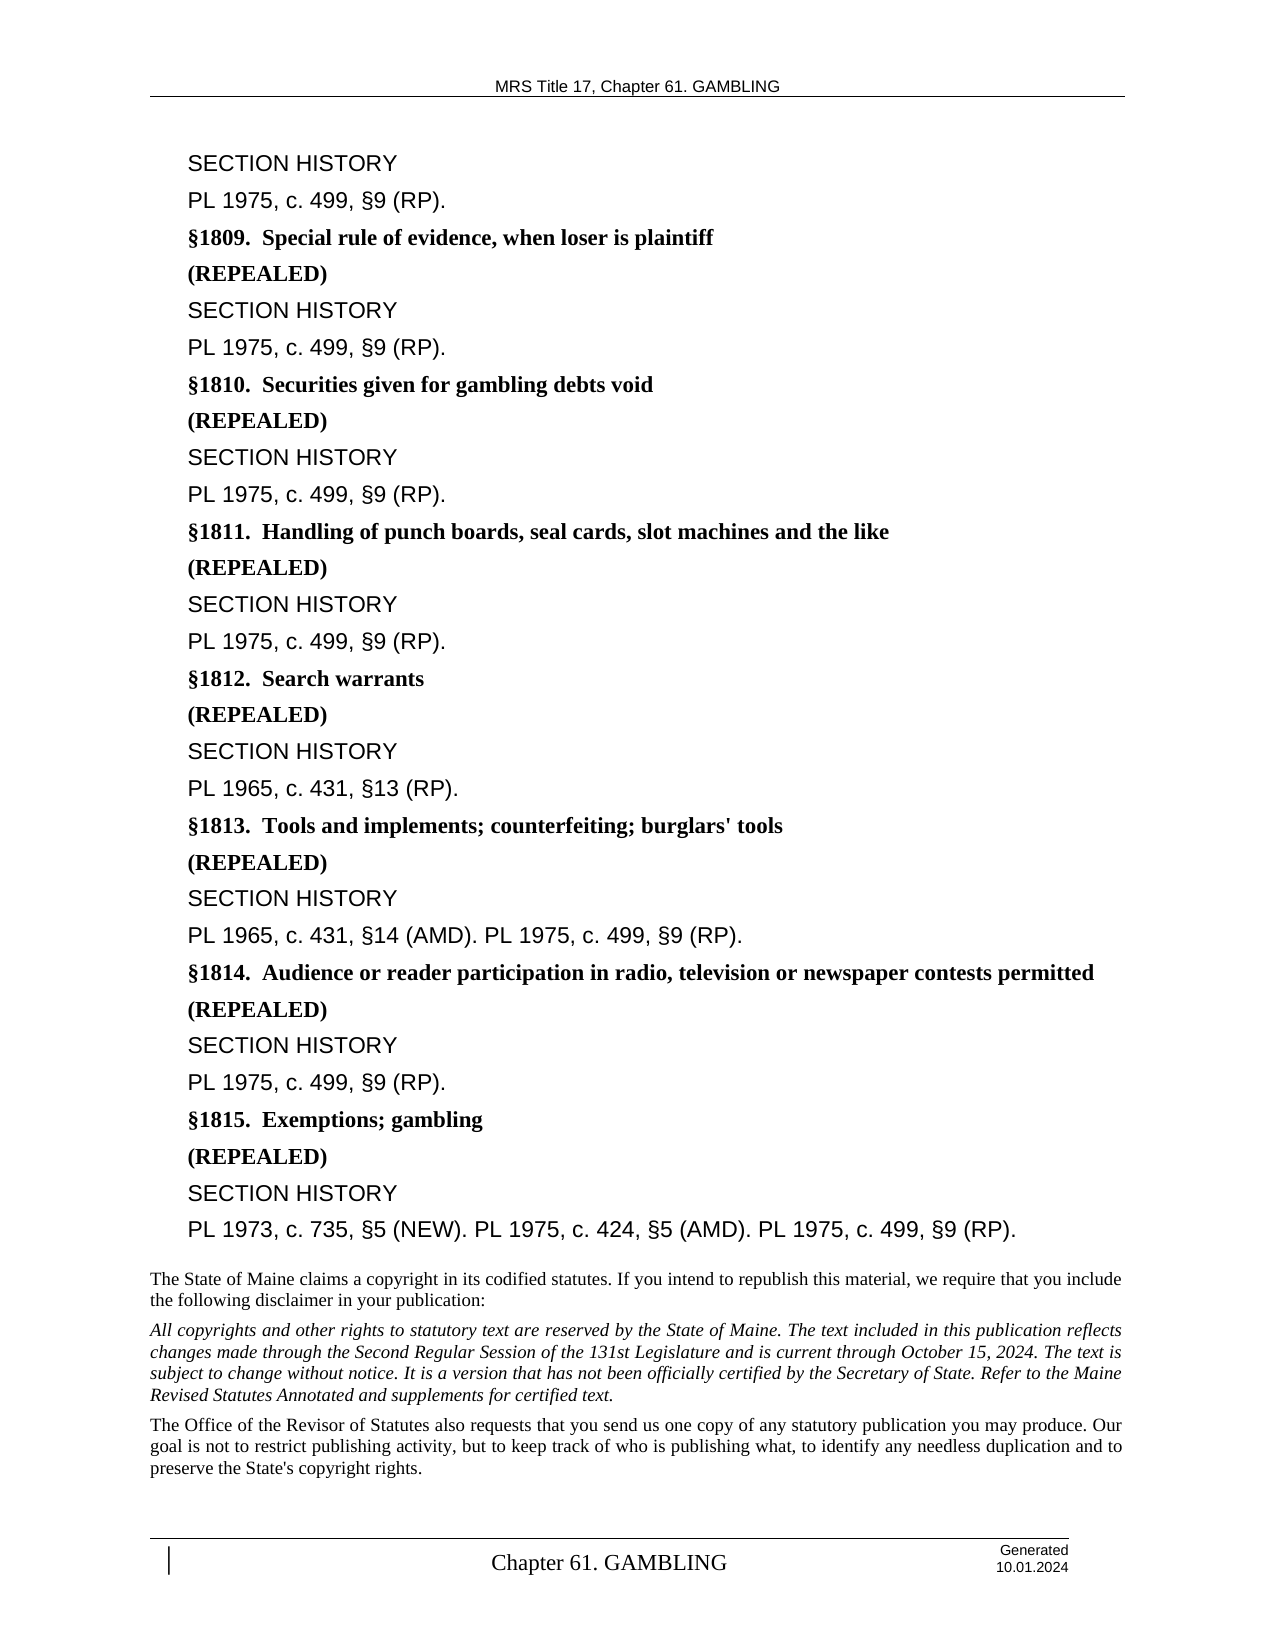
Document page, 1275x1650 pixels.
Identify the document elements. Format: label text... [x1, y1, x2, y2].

text PL 1965, c. 431, §13 (RP). [187, 775, 1125, 801]
text §1813. Tools and implements; counterfeiting; burglars' tools [187, 812, 1125, 838]
text SECTION HISTORY [187, 150, 1125, 176]
text (REPEALED) [187, 260, 1125, 287]
text §1811. Handling of punch boards, seal cards, slot machines and the like [187, 518, 1125, 544]
text (REPEALED) [187, 407, 1125, 434]
text SECTION HISTORY [187, 444, 1125, 471]
text SECTION HISTORY [187, 1179, 1125, 1206]
text All copyrights and other rights to statutory text are reserved by the State of Maine. The text included in this publication reflects changes made through the Second Regular Session of the 131st Legislature and is current through October 15, 2024 . The text is subject to change without notice. It is a version that has not been officially certified by the Secretary of State. Refer to the Maine Revised Statutes Annotated and supplements for certified text. [150, 1319, 1125, 1405]
text §1812. Search warrants [187, 665, 1125, 691]
text SECTION HISTORY [187, 591, 1125, 618]
text (REPEALED) [187, 1143, 1125, 1169]
text §1809. Special rule of evidence, when loser is plaintiff [187, 223, 1125, 250]
text PL 1975, c. 499, §9 (RP). [187, 628, 1125, 654]
text PL 1975, c. 499, §9 (RP). [187, 334, 1125, 360]
text (REPEALED) [187, 996, 1125, 1022]
text SECTION HISTORY [187, 1032, 1125, 1059]
text PL 1975, c. 499, §9 (RP). [187, 1069, 1125, 1096]
text PL 1973, c. 735, §5 (NEW). PL 1975, c. 424, §5 (AMD). PL 1975, c. 499, §9 (RP). [187, 1216, 1125, 1243]
text SECTION HISTORY [187, 885, 1125, 912]
text (REPEALED) [187, 702, 1125, 728]
text (REPEALED) [187, 849, 1125, 875]
text PL 1975, c. 499, §9 (RP). [187, 187, 1125, 213]
text The State of Maine claims a copyright in its codified statutes. If you intend to republish this material, we require that you include the following disclaimer in your publication: [150, 1268, 1125, 1311]
text §1814. Audience or reader participation in radio, television or newspaper contests permitted [187, 959, 1125, 985]
text (REPEALED) [187, 554, 1125, 581]
text PL 1975, c. 499, §9 (RP). [187, 481, 1125, 507]
text PL 1965, c. 431, §14 (AMD). PL 1975, c. 499, §9 (RP). [187, 922, 1125, 948]
text §1815. Exemptions; gambling [187, 1106, 1125, 1132]
text §1810. Securities given for gambling debts void [187, 371, 1125, 397]
text SECTION HISTORY [187, 297, 1125, 323]
text The Office of the Revisor of Statutes also requests that you send us one copy of any statutory publication you may produce. Our goal is not to restrict publishing activity, but to keep track of who is publishing what, to identify any needless duplication and to preserve the State's copyright rights. [150, 1414, 1125, 1478]
text SECTION HISTORY [187, 738, 1125, 765]
